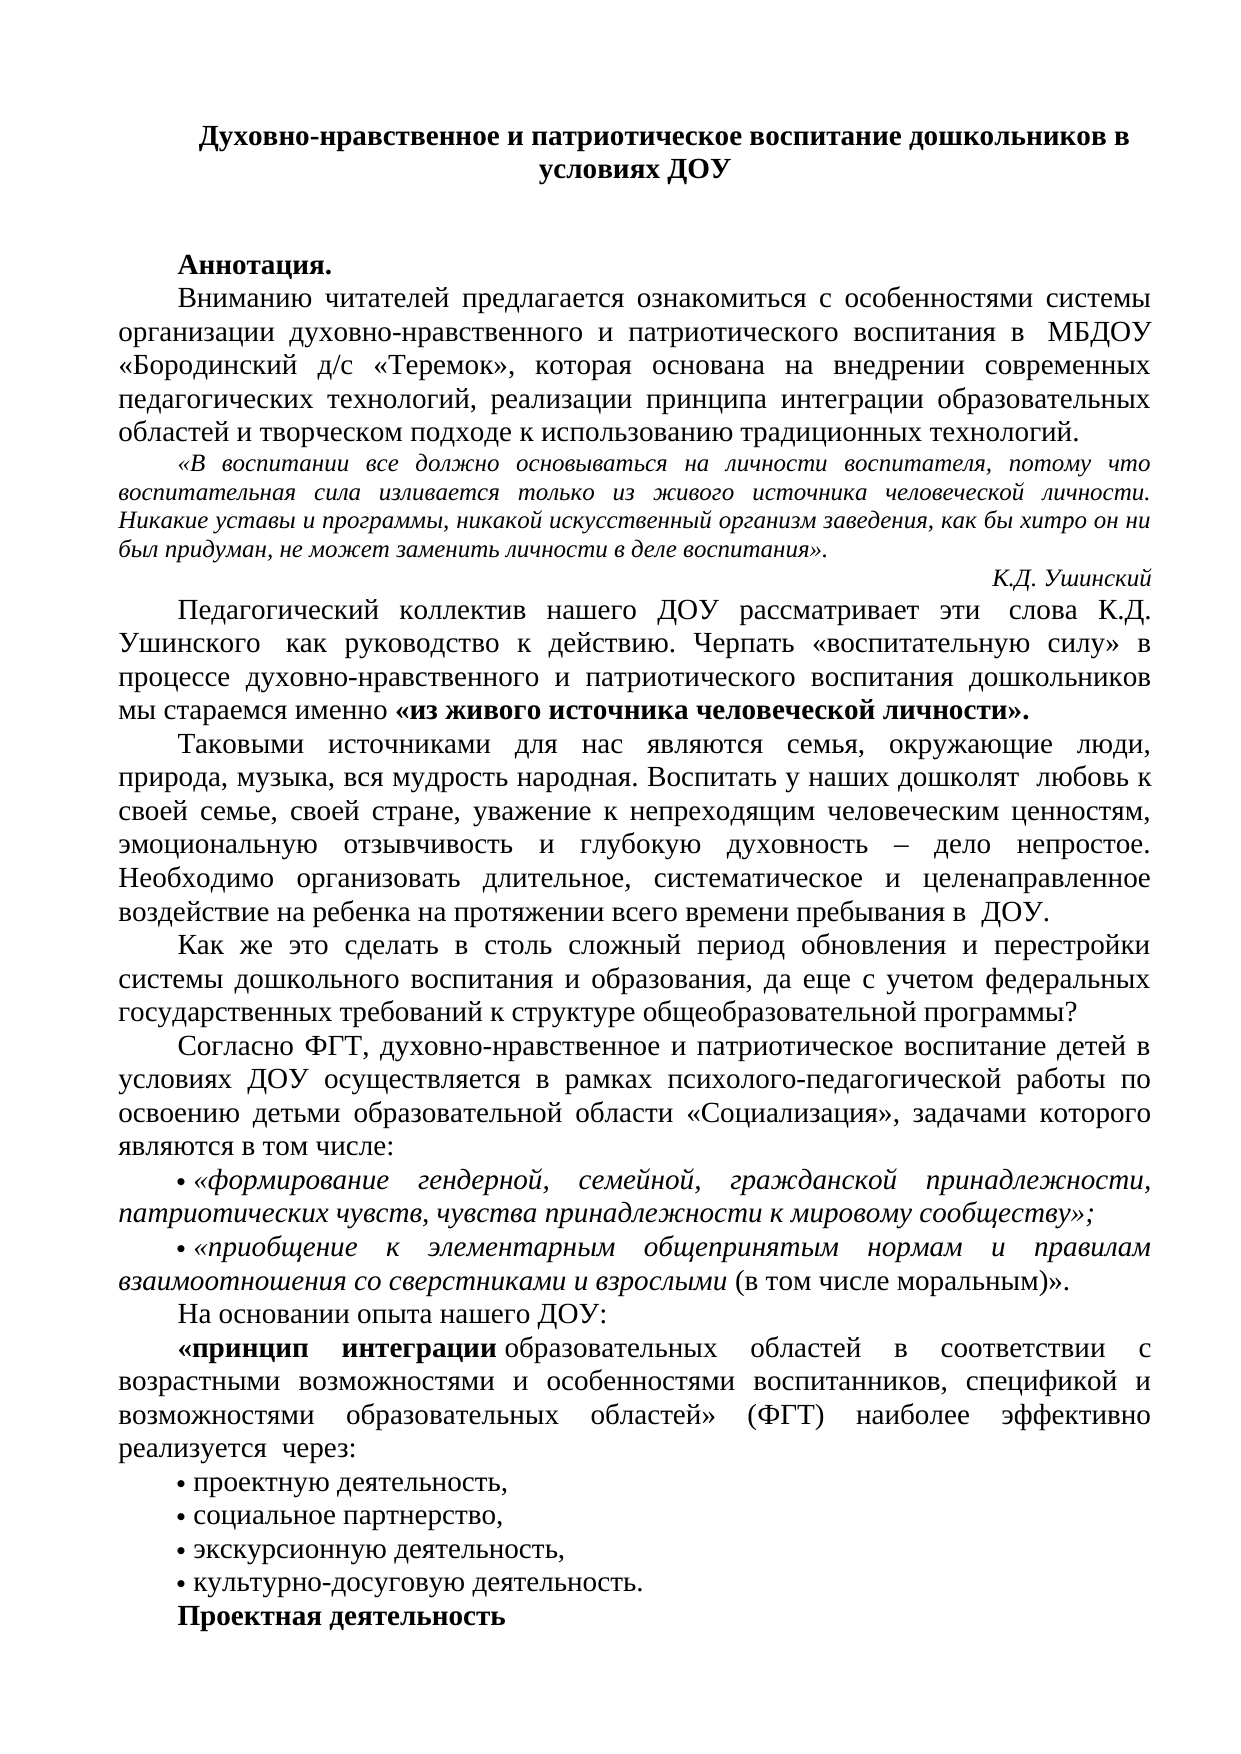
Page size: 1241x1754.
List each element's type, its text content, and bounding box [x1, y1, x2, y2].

list социальное партнерство, [118, 1497, 1152, 1531]
list проектную деятельность, [118, 1464, 1152, 1497]
text Как же это сделать в столь сложный период обновления и перестройки системы дошкольного воспитания и образования, да еще с учетом федеральных государственных требований к структуре общеобразовательной программы? [118, 927, 1152, 1028]
text К.Д. Ушинский [118, 563, 1152, 592]
text Таковыми источниками для нас являются семья, окружающие люди, природа, музыка, вся мудрость народная. Воспитать у наших дошколят любовь к своей семье, своей стране, уважение к непреходящим человеческим ценностям, эмоциональную отзывчивость и глубокую духовность – дело непростое. Необходимо организовать длительное, систематическое и целенаправленное воздействие на ребенка на протяжении всего времени пребывания в ДОУ. [118, 726, 1152, 927]
text Согласно ФГТ, духовно-нравственное и патриотическое воспитание детей в условиях ДОУ осуществляется в рамках психолого-педагогической работы по освоению детьми образовательной области «Социализация», задачами которого являются в том числе: [118, 1028, 1152, 1162]
list «приобщение к элементарным общепринятым нормам и правилам взаимоотношения со сверстниками и взрослыми (в том числе моральным)». [118, 1229, 1152, 1296]
list культурно-досуговую деятельность. [118, 1564, 1152, 1598]
list «формирование гендерной, семейной, гражданской принадлежности, патриотических чувств, чувства принадлежности к мировому сообществу»; [118, 1162, 1152, 1229]
text На основании опыта нашего ДОУ: [118, 1296, 1152, 1330]
text Педагогический коллектив нашего ДОУ рассматривает эти слова К.Д. Ушинского как руководство к действию. Черпать «воспитательную силу» в процессе духовно-нравственного и патриотического воспитания дошкольников мы стараемся именно «из живого источника человеческой личности». [118, 592, 1152, 726]
text Духовно-нравственное и патриотическое воспитание дошкольников в условиях ДОУ [118, 118, 1152, 185]
text Аннотация. [118, 247, 1152, 280]
text «В воспитании все должно основываться на личности воспитателя, потому что воспитательная сила изливается только из живого источника человеческой личности. Никакие уставы и программы, никакой искусственный организм заведения, как бы хитро он ни был придуман, не может заменить личности в деле воспитания». [118, 448, 1152, 563]
text «принцип интеграции образовательных областей в соответствии с возрастными возможностями и особенностями воспитанников, спецификой и возможностями образовательных областей» (ФГТ) наиболее эффективно реализуется через: [118, 1330, 1152, 1464]
text Проектная деятельность [118, 1598, 1152, 1632]
list экскурсионную деятельность, [118, 1531, 1152, 1564]
text Вниманию читателей предлагается ознакомиться с особенностями системы организации духовно-нравственного и патриотического воспитания в МБДОУ «Бородинский д/с «Теремок», которая основана на внедрении современных педагогических технологий, реализации принципа интеграции образовательных областей и творческом подходе к использованию традиционных технологий. [118, 280, 1152, 448]
